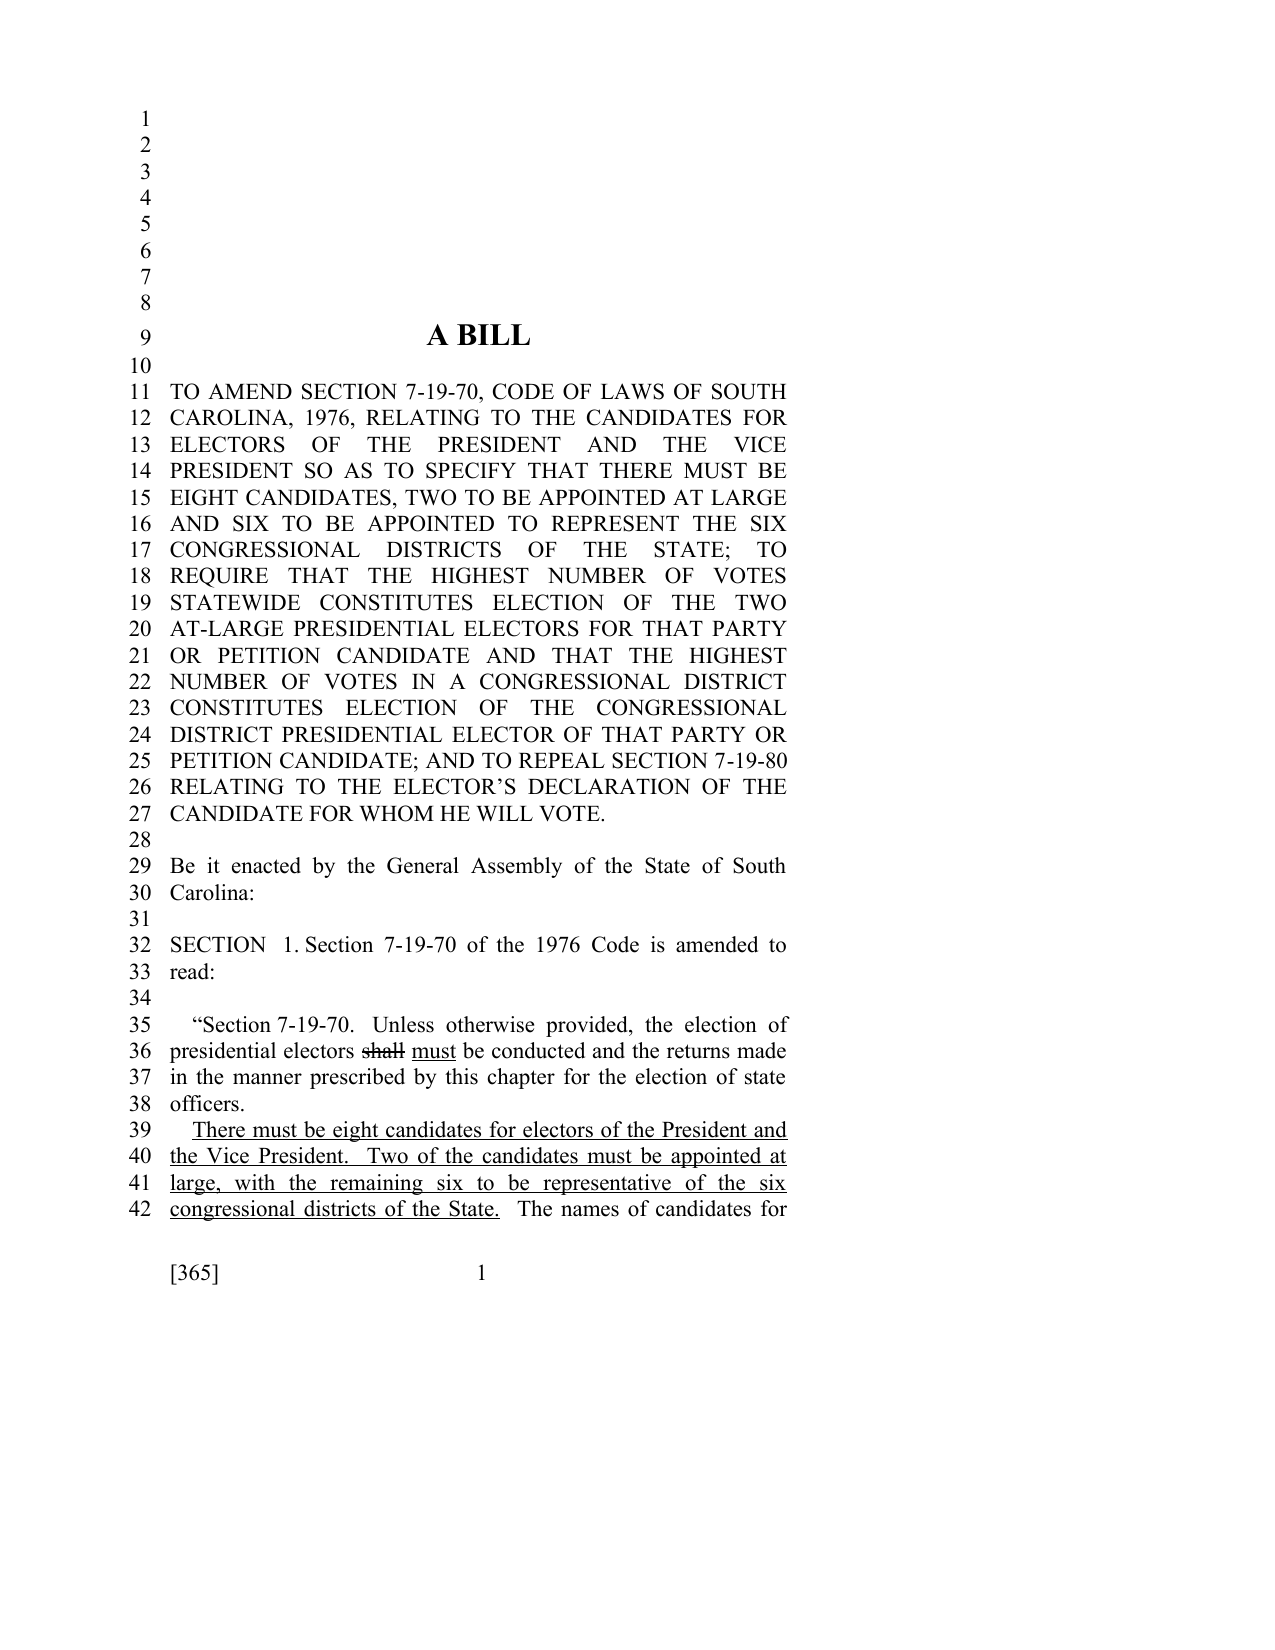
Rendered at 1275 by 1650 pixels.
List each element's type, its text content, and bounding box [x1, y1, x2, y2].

text Be it enacted by the General Assembly of the State of South Carolina: [169, 852, 787, 905]
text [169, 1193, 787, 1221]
text “Section 7-19-70. Unless otherwise provided, the election of presidential electors shall must be conducted and the returns made in the manner prescribed by this chapter for the election of state officers. [169, 1011, 787, 1116]
text A BILL [169, 316, 787, 352]
text SECTION 1. Section 7-19-70 of the 1976 Code is amended to read: [169, 932, 787, 984]
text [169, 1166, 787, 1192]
text TO AMEND SECTION 7-19-70, CODE OF LAWS OF SOUTH CAROLINA, 1976, RELATING TO THE CANDIDATES FOR ELECTORS OF THE PRESIDENT AND THE VICE PRESIDENT SO AS TO SPECIFY THAT THERE MUST BE EIGHT CANDIDATES, TWO TO BE APPOINTED AT LARGE AND SIX TO BE APPOINTED TO REPRESENT THE SIX CONGRESSIONAL DISTRICTS OF THE STATE; TO REQUIRE THAT THE HIGHEST NUMBER OF VOTES STATEWIDE CONSTITUTES ELECTION OF THE TWO AT-LARGE PRESIDENTIAL ELECTORS FOR THAT PARTY OR PETITION CANDIDATE AND THAT THE HIGHEST NUMBER OF VOTES IN A CONGRESSIONAL DISTRICT CONSTITUTES ELECTION OF THE CONGRESSIONAL DISTRICT PRESIDENTIAL ELECTOR OF THAT PARTY OR PETITION CANDIDATE; AND TO REPEAL SECTION 7-19-80 RELATING TO THE ELECTOR’S DECLARATION OF THE CANDIDATE FOR WHOM HE WILL VOTE. [169, 378, 787, 826]
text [169, 1116, 787, 1165]
